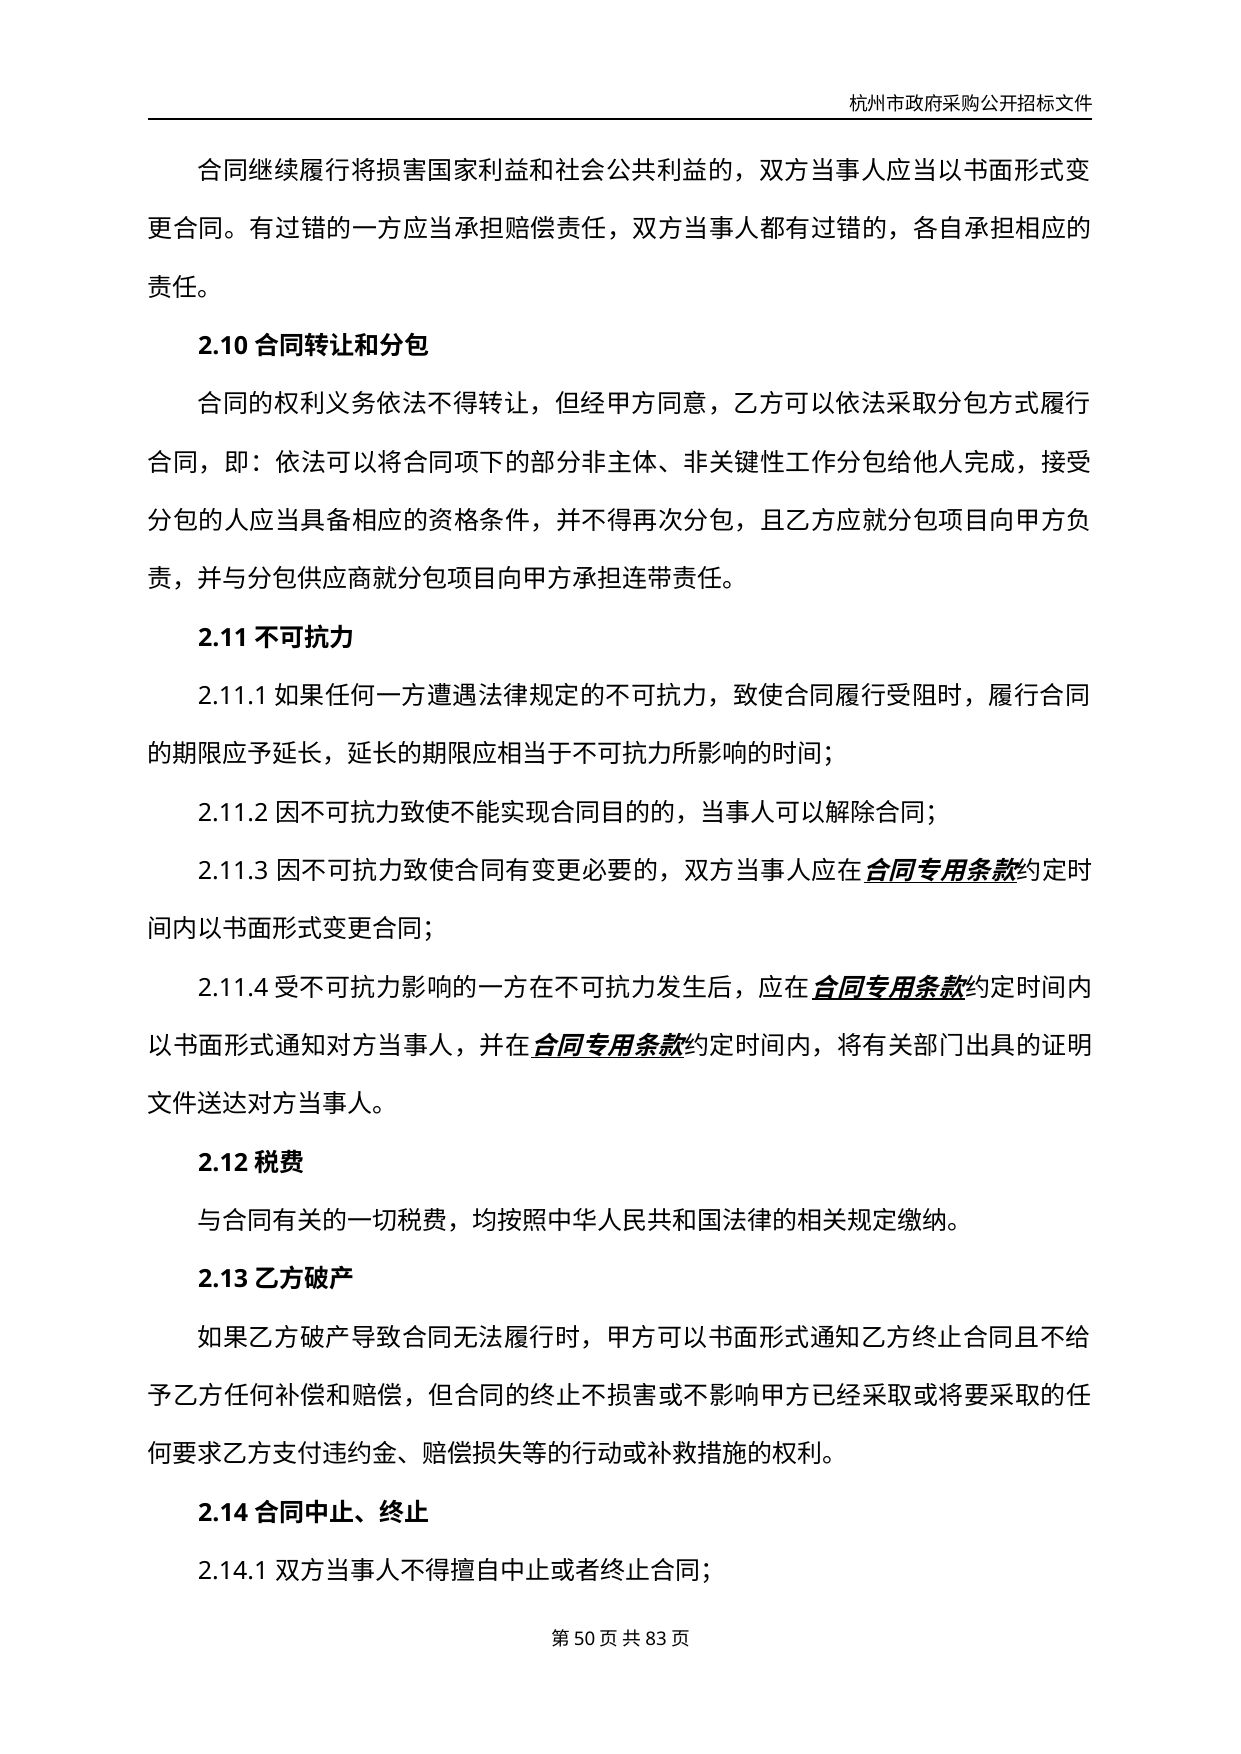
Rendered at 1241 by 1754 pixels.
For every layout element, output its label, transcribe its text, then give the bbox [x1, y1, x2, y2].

text 2.12 税费 [148, 1124, 1092, 1183]
text 2.11.4受不可抗力影响的一方在不可抗力发生后，应在合同专用条款约定时间内以书面形式通知对方当事人，并在合同专用条款约定时间内，将有关部门出具的证明文件送达对方当事人。 [148, 949, 1092, 1124]
text 2.13 乙方破产 [148, 1241, 1092, 1299]
text 2.11.3 因不可抗力致使合同有变更必要的，双方当事人应在合同专用条款约定时间内以书面形式变更合同； [148, 833, 1092, 949]
text 合同继续履行将损害国家利益和社会公共利益的，双方当事人应当以书面形式变更合同。有过错的一方应当承担赔偿责任，双方当事人都有过错的，各自承担相应的责任。 [148, 133, 1092, 308]
text 与合同有关的一切税费，均按照中华人民共和国法律的相关规定缴纳。 [148, 1183, 1092, 1241]
text 2.11.2 因不可抗力致使不能实现合同目的的，当事人可以解除合同； [148, 774, 1092, 833]
text 2.14 合同中止、终止 [148, 1474, 1092, 1533]
text 如果乙方破产导致合同无法履行时，甲方可以书面形式通知乙方终止合同且不给予乙方任何补偿和赔偿，但合同的终止不损害或不影响甲方已经采取或将要采取的任何要求乙方支付违约金、赔偿损失等的行动或补救措施的权利。 [148, 1299, 1092, 1474]
text 2.11.1如果任何一方遭遇法律规定的不可抗力，致使合同履行受阻时，履行合同的期限应予延长，延长的期限应相当于不可抗力所影响的时间； [148, 658, 1092, 774]
text 2.10 合同转让和分包 [148, 308, 1092, 366]
text 合同的权利义务依法不得转让，但经甲方同意，乙方可以依法采取分包方式履行合同，即：依法可以将合同项下的部分非主体、非关键性工作分包给他人完成，接受分包的人应当具备相应的资格条件，并不得再次分包，且乙方应就分包项目向甲方负责，并与分包供应商就分包项目向甲方承担连带责任。 [148, 366, 1092, 599]
text 2.14.1 双方当事人不得擅自中止或者终止合同； [148, 1533, 1092, 1591]
text 2.11 不可抗力 [148, 599, 1092, 658]
